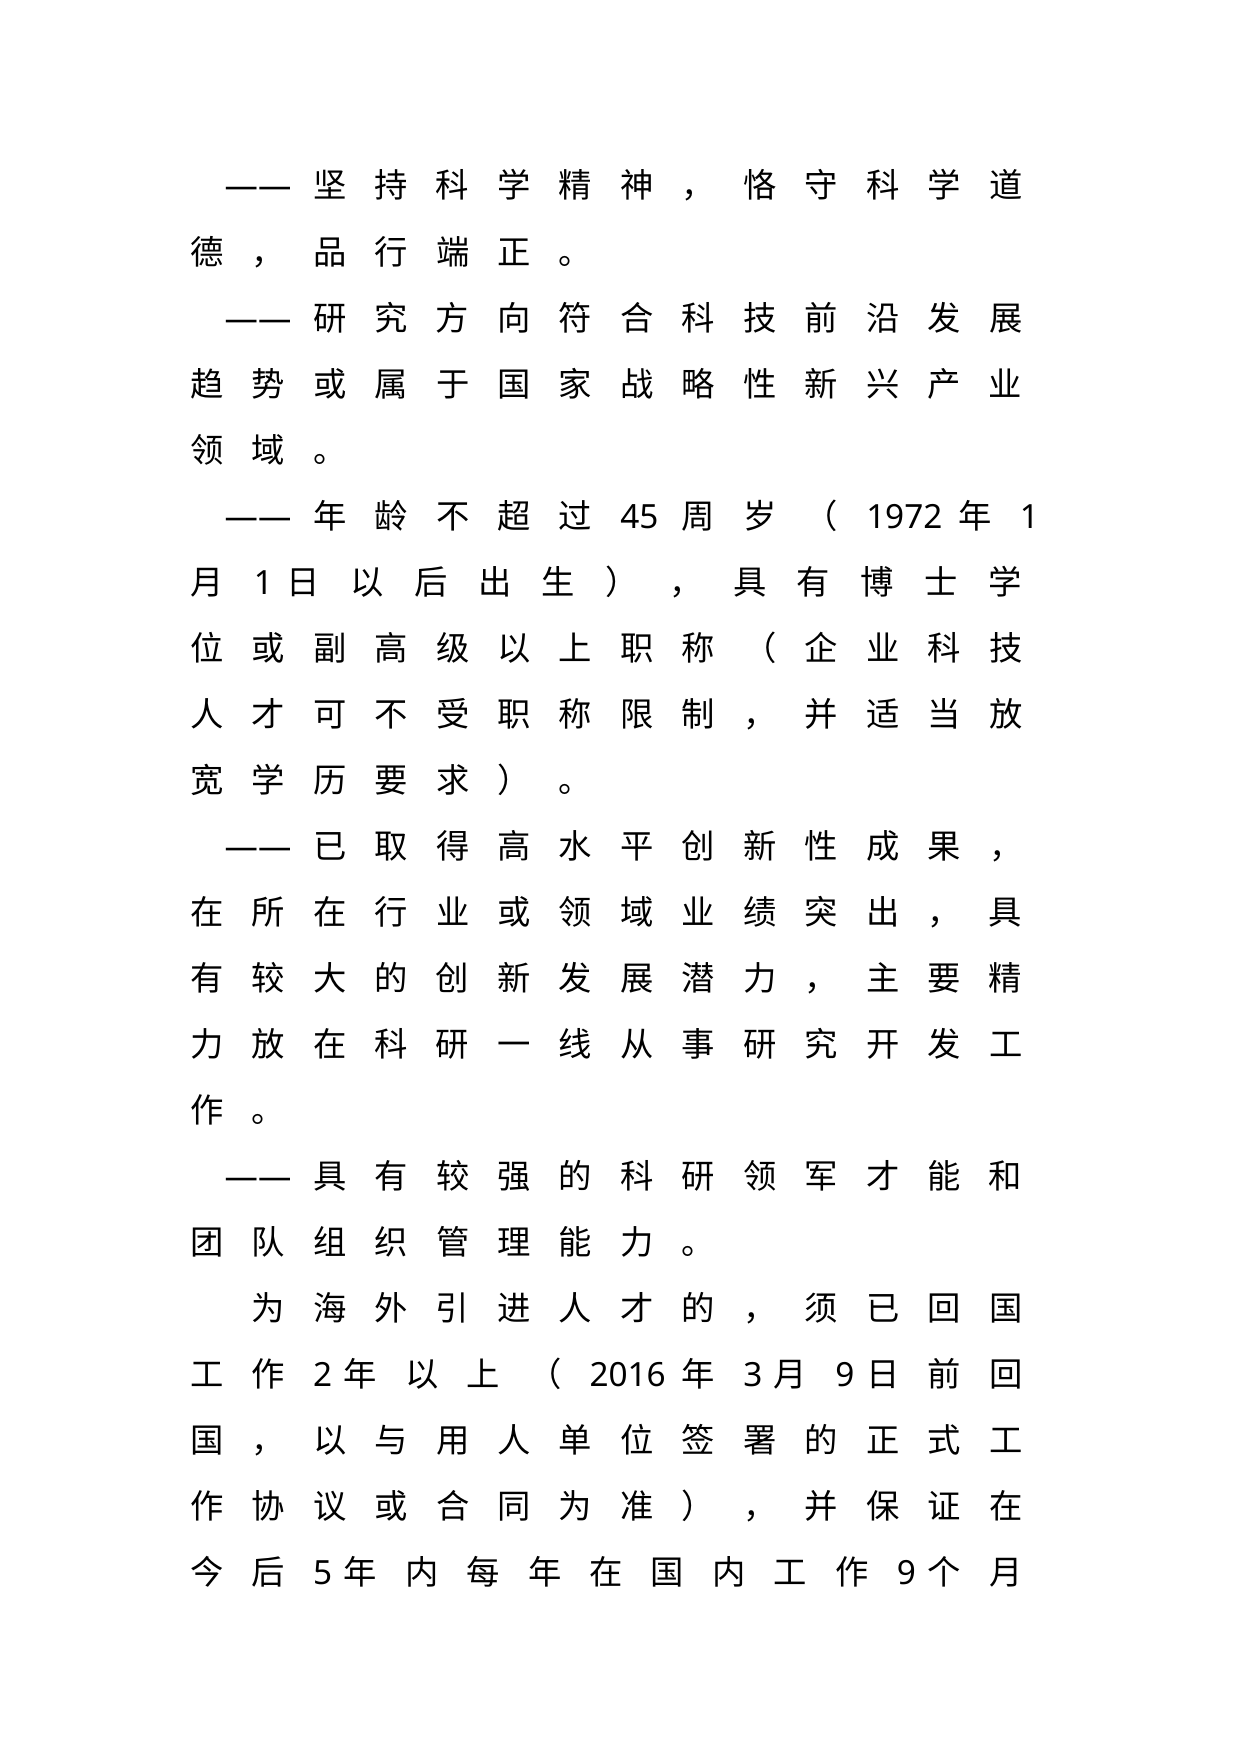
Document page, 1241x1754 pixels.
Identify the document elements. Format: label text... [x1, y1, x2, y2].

text ——研究方向符合科技前沿发展趋势或属于国家战略性新兴产业领域。 [190, 283, 1050, 481]
text ——坚持科学精神，恪守科学道德，品行端正。 [190, 151, 1050, 283]
text ——具有较强的科研领军才能和团队组织管理能力。 [190, 1141, 1050, 1273]
text ——已取得高水平创新性成果，在所在行业或领域业绩突出，具有较大的创新发展潜力，主要精力放在科研一线从事研究开发工作。 [190, 811, 1050, 1141]
text ——年龄不超过45周岁（1972年1月1日以后出生），具有博士学位或副高级以上职称（企业科技人才可不受职称限制，并适当放宽学历要求）。 [190, 481, 1050, 811]
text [190, 1273, 1050, 1603]
